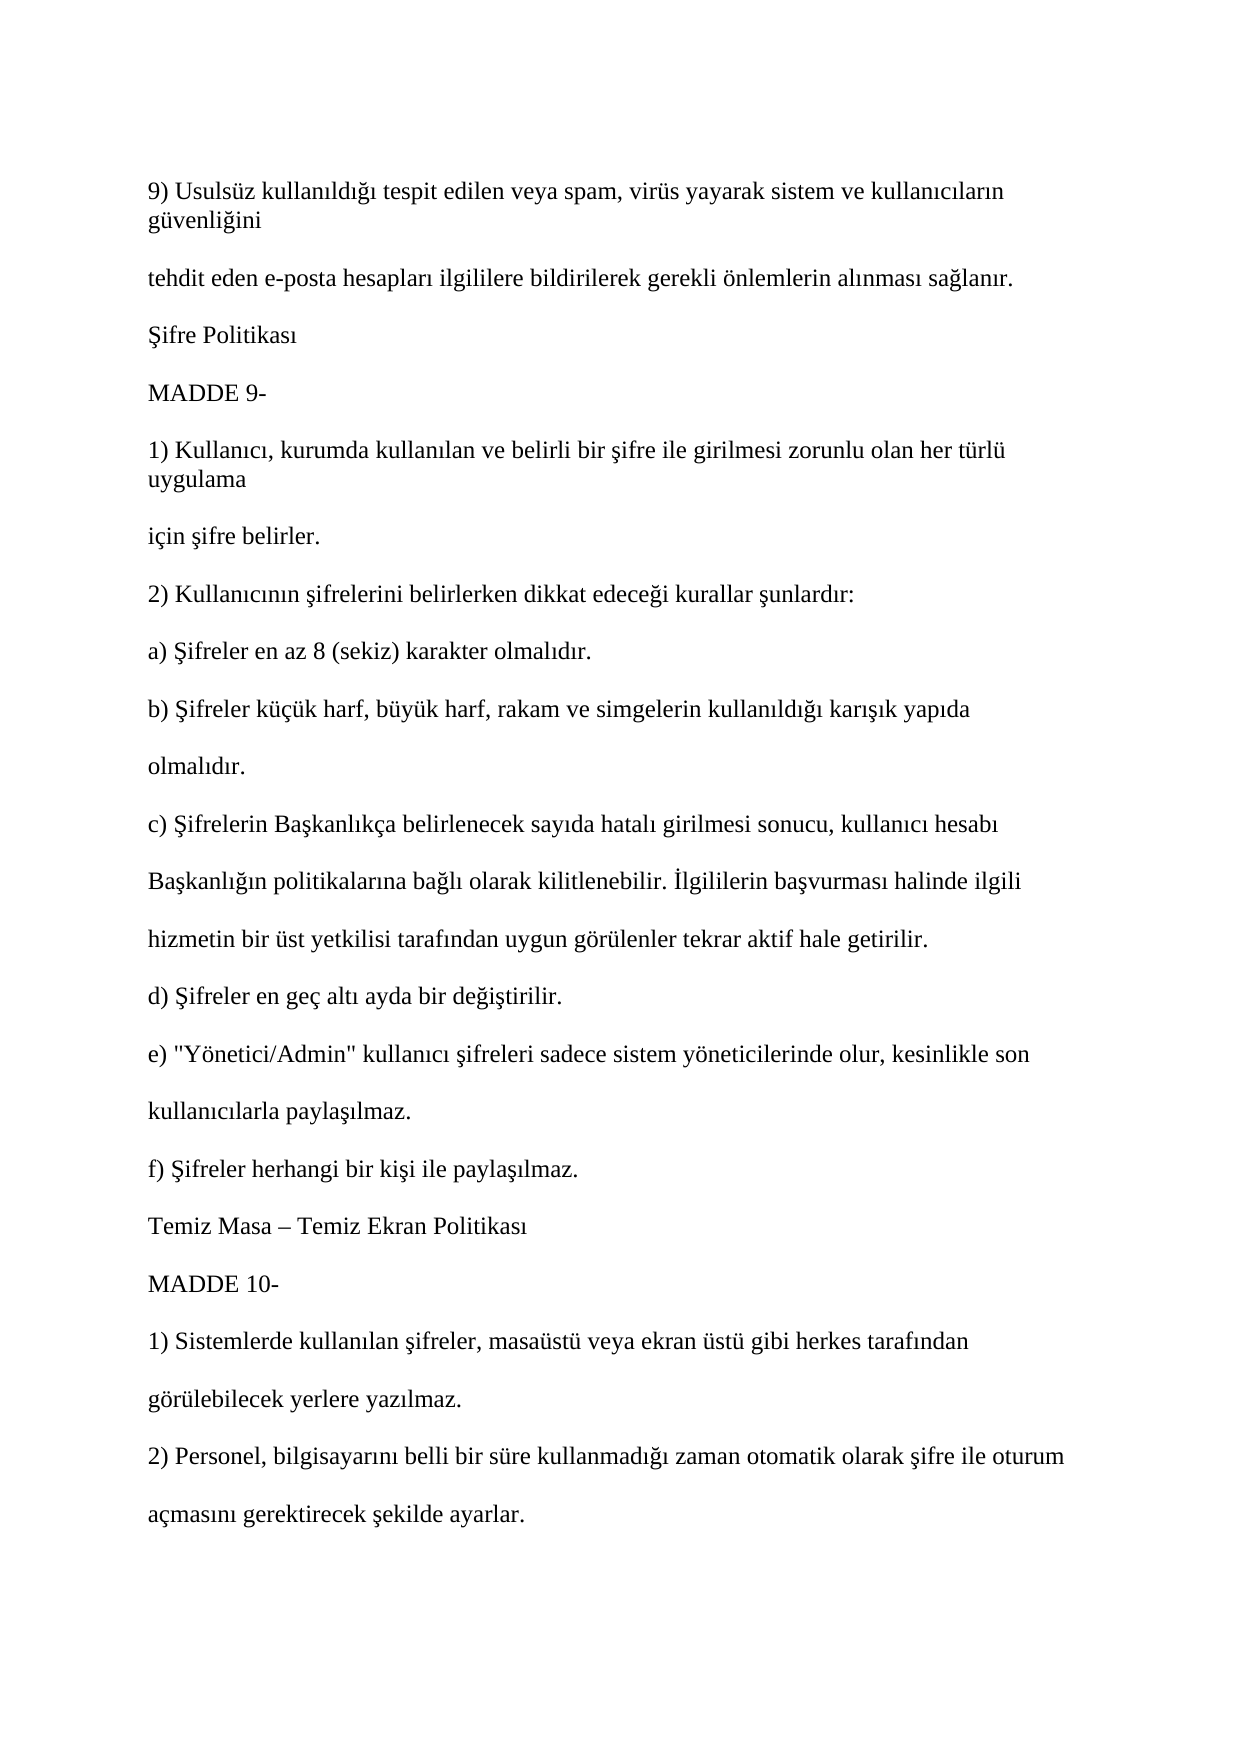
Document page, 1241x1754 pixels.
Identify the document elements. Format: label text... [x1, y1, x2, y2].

text hizmetin bir üst yetkilisi tarafından uygun görülenler tekrar aktif hale getirilir. [148, 924, 1093, 953]
text MADDE 9- [148, 378, 1093, 406]
text Temiz Masa – Temiz Ekran Politikası [148, 1211, 1093, 1240]
text Şifre Politikası [148, 320, 1093, 349]
text için şifre belirler. [148, 521, 1093, 550]
text 2) Personel, bilgisayarını belli bir süre kullanmadığı zaman otomatik olarak şifre ile oturum [148, 1441, 1093, 1470]
text e) "Yönetici/Admin" kullanıcı şifreleri sadece sistem yöneticilerinde olur, kesinlikle son [148, 1039, 1093, 1068]
text açmasını gerektirecek şekilde ayarlar. [148, 1499, 1093, 1528]
text olmalıdır. [148, 751, 1093, 780]
text kullanıcılarla paylaşılmaz. [148, 1096, 1093, 1125]
text 1) Sistemlerde kullanılan şifreler, masaüstü veya ekran üstü gibi herkes tarafından [148, 1326, 1093, 1355]
text tehdit eden e-posta hesapları ilgililere bildirilerek gerekli önlemlerin alınması sağlanır. [148, 263, 1093, 291]
text 1) Kullanıcı, kurumda kullanılan ve belirli bir şifre ile girilmesi zorunlu olan her türlü uygulama [148, 435, 1093, 493]
text a) Şifreler en az 8 (sekiz) karakter olmalıdır. [148, 636, 1093, 665]
text 2) Kullanıcının şifrelerini belirlerken dikkat edeceği kurallar şunlardır: [148, 579, 1093, 608]
text c) Şifrelerin Başkanlıkça belirlenecek sayıda hatalı girilmesi sonucu, kullanıcı hesabı [148, 809, 1093, 838]
text Başkanlığın politikalarına bağlı olarak kilitlenebilir. İlgililerin başvurması halinde ilgili [148, 866, 1093, 895]
text 9) Usulsüz kullanıldığı tespit edilen veya spam, virüs yayarak sistem ve kullanıcıların güvenliğini [148, 176, 1093, 234]
text MADDE 10- [148, 1269, 1093, 1298]
text b) Şifreler küçük harf, büyük harf, rakam ve simgelerin kullanıldığı karışık yapıda [148, 694, 1093, 723]
text f) Şifreler herhangi bir kişi ile paylaşılmaz. [148, 1154, 1093, 1183]
text görülebilecek yerlere yazılmaz. [148, 1384, 1093, 1413]
text d) Şifreler en geç altı ayda bir değiştirilir. [148, 981, 1093, 1010]
